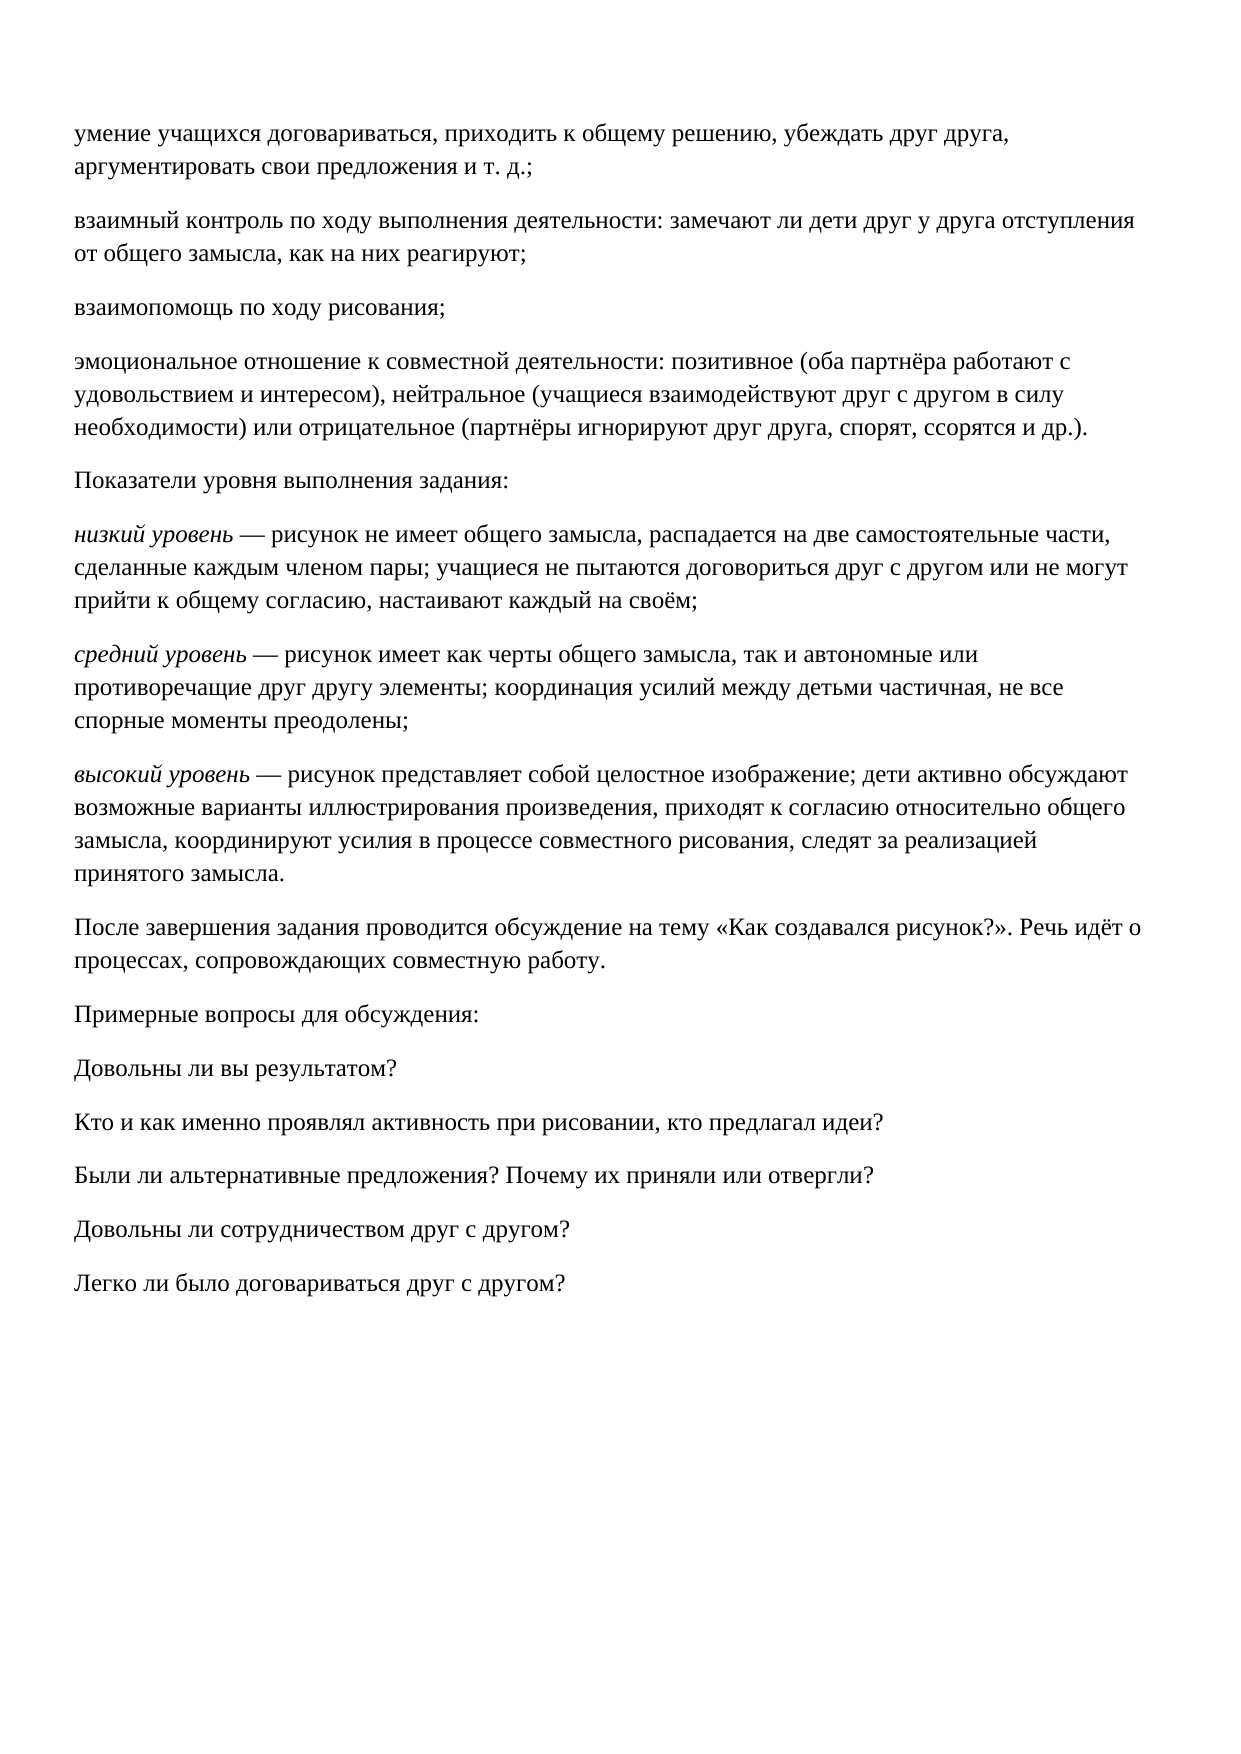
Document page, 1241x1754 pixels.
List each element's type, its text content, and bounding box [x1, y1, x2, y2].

text взаимный контроль по ходу выполнения деятельности: замечают ли дети друг у друга отступления от общего замысла, как на них реагируют; [74, 205, 1152, 267]
text умение учащихся договариваться, приходить к общему решению, убеждать друг друга, аргументировать свои предложения и т. д.; [74, 118, 1152, 180]
text После завершения задания проводится обсуждение на тему «Как создавался рисунок?». Речь идёт о процессах, сопровождающих совместную работу. [74, 912, 1152, 974]
text Легко ли было договариваться друг с другом? [74, 1268, 1152, 1297]
text высокий уровень — рисунок представляет собой целостное изображение; дети активно обсуждают возможные варианты иллюстрирования произведения, приходят к согласию относительно общего замысла, координируют усилия в процессе совместного рисования, следят за реализацией принятого замысла. [74, 759, 1152, 887]
text Кто и как именно проявлял активность при рисовании, кто предлагал идеи? [74, 1107, 1152, 1136]
text Довольны ли вы результатом? [74, 1053, 1152, 1082]
text Довольны ли сотрудничеством друг с другом? [74, 1214, 1152, 1243]
text взаимопомощь по ходу рисования; [74, 292, 1152, 321]
text Показатели уровня выполнения задания: [74, 466, 1152, 494]
text низкий уровень — рисунок не имеет общего замысла, распадается на две самостоятельные части, сделанные каждым членом пары; учащиеся не пытаются договориться друг с другом или не могут прийти к общему согласию, настаивают каждый на своём; [74, 519, 1152, 614]
text средний уровень — рисунок имеет как черты общего замысла, так и автономные или противоречащие друг другу элементы; координация усилий между детьми частичная, не все спорные моменты преодолены; [74, 639, 1152, 734]
text Примерные вопросы для обсуждения: [74, 999, 1152, 1028]
text эмоциональное отношение к совместной деятельности: позитивное (оба партнёра работают с удовольствием и интересом), нейтральное (учащиеся взаимодействуют друг с другом в силу необходимости) или отрицательное (партнёры игнорируют друг друга, спорят, ссорятся и др.). [74, 346, 1152, 441]
text Были ли альтернативные предложения? Почему их приняли или отвергли? [74, 1161, 1152, 1189]
